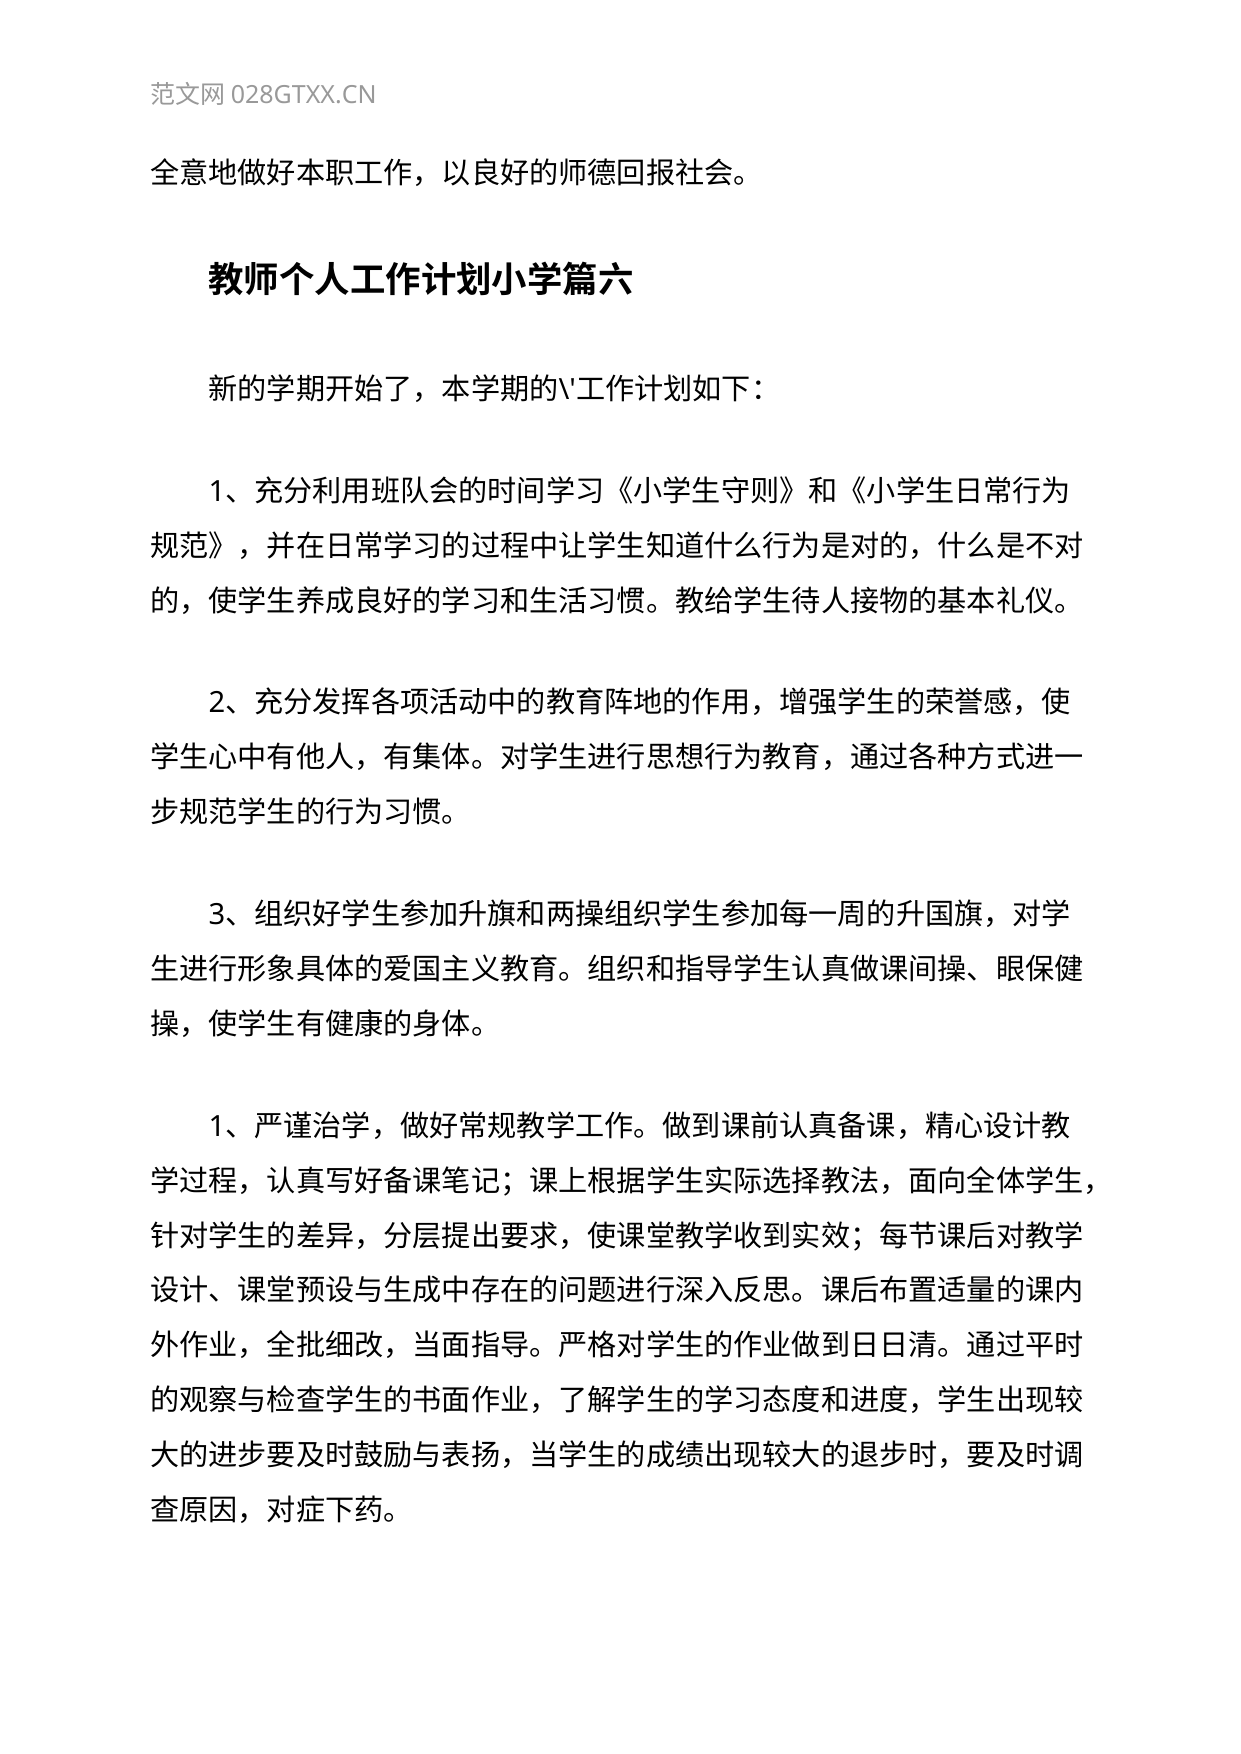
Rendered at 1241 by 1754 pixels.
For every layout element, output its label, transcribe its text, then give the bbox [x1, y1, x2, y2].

text 1、严谨治学，做好常规教学工作。做到课前认真备课，精心设计教学过程，认真写好备课笔记；课上根据学生实际选择教法，面向全体学生，针对学生的差异，分层提出要求，使课堂教学收到实效；每节课后对教学设计、课堂预设与生成中存在的问题进行深入反思。课后布置适量的课内外作业，全批细改，当面指导。严格对学生的作业做到日日清。通过平时的观察与检查学生的书面作业，了解学生的学习态度和进度，学生出现较大的进步要及时鼓励与表扬，当学生的成绩出现较大的退步时，要及时调查原因，对症下药。 [150, 1102, 1090, 1529]
text 教师个人工作计划小学篇六 [150, 252, 1090, 303]
text 新的学期开始了，本学期的\'工作计划如下： [150, 365, 1090, 408]
text 3、组织好学生参加升旗和两操组织学生参加每一周的升国旗，对学生进行形象具体的爱国主义教育。组织和指导学生认真做课间操、眼保健操，使学生有健康的身体。 [150, 891, 1090, 1043]
text 1、充分利用班队会的时间学习《小学生守则》和《小学生日常行为规范》，并在日常学习的过程中让学生知道什么行为是对的，什么是不对的，使学生养成良好的学习和生活习惯。教给学生待人接物的基本礼仪。 [150, 467, 1090, 619]
text 2、充分发挥各项活动中的教育阵地的作用，增强学生的荣誉感，使学生心中有他人，有集体。对学生进行思想行为教育，通过各种方式进一步规范学生的行为习惯。 [150, 679, 1090, 831]
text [150, 150, 1090, 192]
